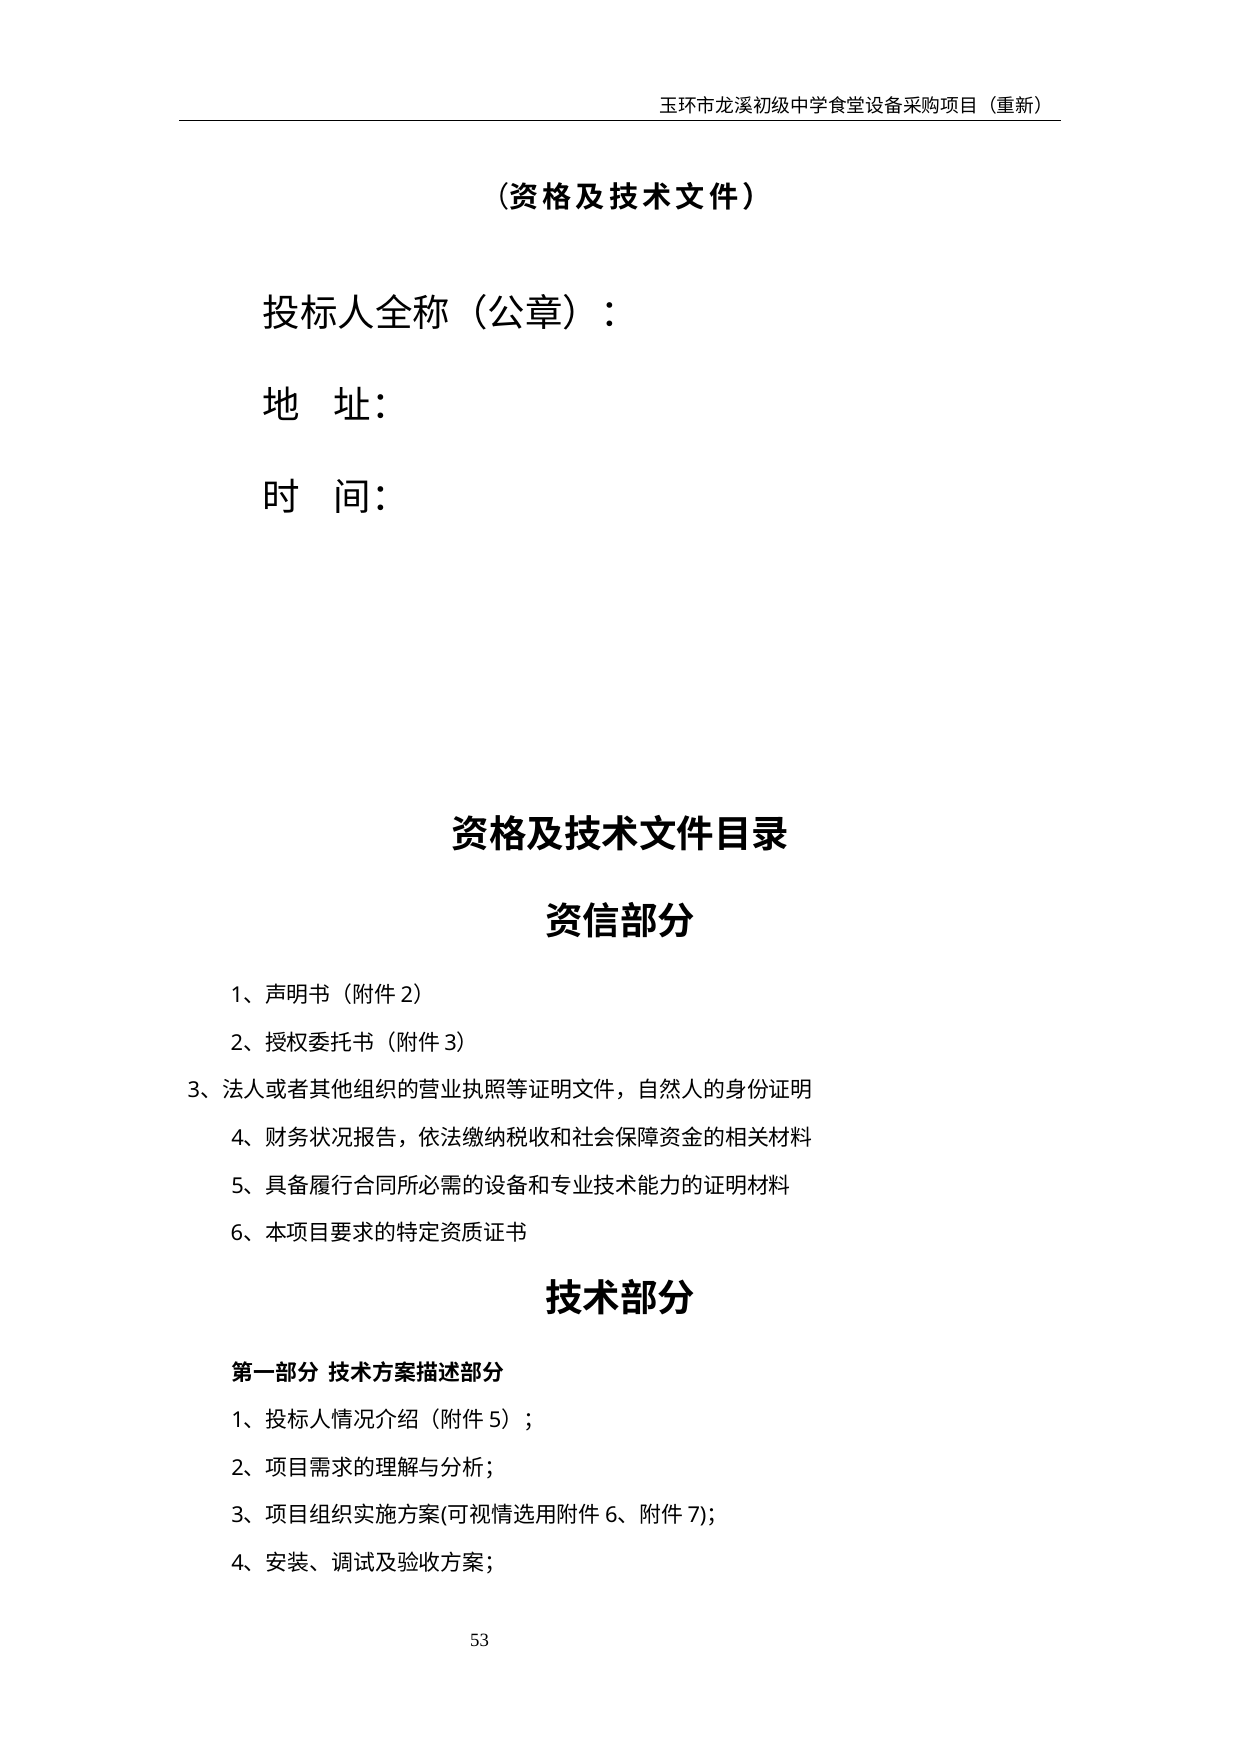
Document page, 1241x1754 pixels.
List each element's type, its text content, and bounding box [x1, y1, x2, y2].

list 授权委托书（附件3） [187, 1025, 1053, 1057]
list 法人或者其他组织的营业执照等证明文件，自然人的身份证明 [187, 1072, 1053, 1104]
text 6、本项目要求的特定资质证书 [187, 1215, 1053, 1247]
text 4、财务状况报告，依法缴纳税收和社会保障资金的相关材料 [187, 1120, 1053, 1152]
text 资信部分 [187, 891, 1053, 945]
text 5、具备履行合同所必需的设备和专业技术能力的证明材料 [187, 1168, 1053, 1199]
text 时 间： [187, 461, 997, 526]
text 资格及技术文件目录 [187, 804, 1053, 858]
text 4、安装、调试及验收方案； [187, 1545, 1053, 1577]
text 技术部分 [187, 1268, 1053, 1322]
list 声明书（附件2） [187, 977, 1053, 1009]
text 3、项目组织实施方案(可视情选用附件6、附件7)； [187, 1497, 1053, 1529]
text 1、投标人情况介绍（附件5）； [187, 1402, 1053, 1434]
text （资格及技术文件） [187, 162, 1064, 227]
text 投标人全称（公章）： [187, 277, 997, 342]
text 第一部分 技术方案描述部分 [187, 1354, 1053, 1386]
text 2、项目需求的理解与分析； [187, 1450, 1053, 1481]
text 地 址： [187, 369, 997, 434]
